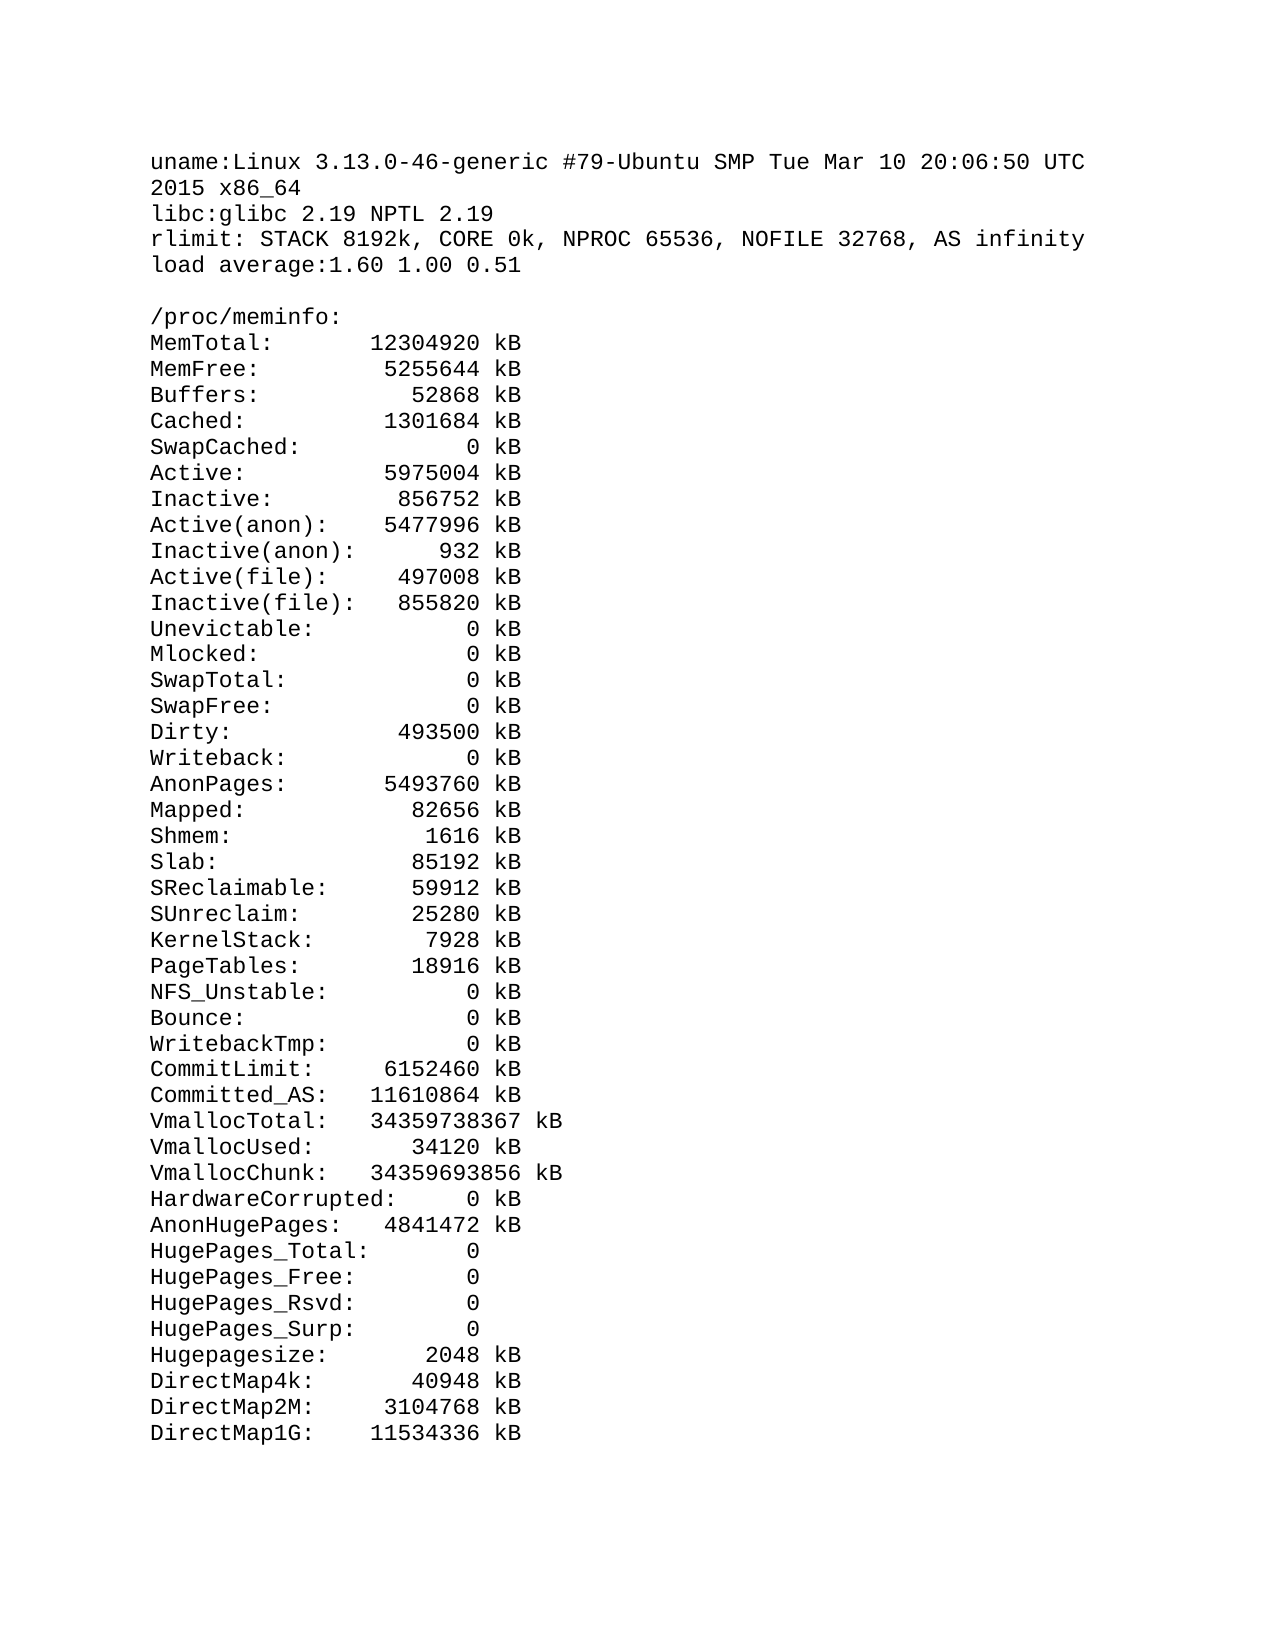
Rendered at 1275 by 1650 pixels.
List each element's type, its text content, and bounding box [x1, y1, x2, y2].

text SwapFree: 0 kB [150, 695, 1125, 721]
text Active: 5975004 kB [150, 461, 1125, 487]
text SUnreclaim: 25280 kB [150, 902, 1125, 928]
text PageTables: 18916 kB [150, 954, 1125, 980]
text HugePages_Rsvd: 0 [150, 1291, 1125, 1317]
text SwapTotal: 0 kB [150, 669, 1125, 695]
text Committed_AS: 11610864 kB [150, 1084, 1125, 1110]
text DirectMap2M: 3104768 kB [150, 1395, 1125, 1421]
text SReclaimable: 59912 kB [150, 876, 1125, 902]
text Inactive: 856752 kB [150, 487, 1125, 513]
text rlimit: STACK 8192k, CORE 0k, NPROC 65536, NOFILE 32768, AS infinity [150, 228, 1125, 254]
text HugePages_Total: 0 [150, 1239, 1125, 1265]
text MemTotal: 12304920 kB [150, 332, 1125, 357]
text load average:1.60 1.00 0.51 [150, 254, 1125, 280]
text Buffers: 52868 kB [150, 383, 1125, 409]
text Unevictable: 0 kB [150, 617, 1125, 643]
text DirectMap1G: 11534336 kB [150, 1421, 1125, 1447]
text Mapped: 82656 kB [150, 798, 1125, 824]
text uname:Linux 3.13.0-46-generic #79-Ubuntu SMP Tue Mar 10 20:06:50 UTC 2015 x86_64 [150, 150, 1125, 202]
text AnonHugePages: 4841472 kB [150, 1213, 1125, 1239]
text Slab: 85192 kB [150, 850, 1125, 876]
text VmallocUsed: 34120 kB [150, 1136, 1125, 1162]
text WritebackTmp: 0 kB [150, 1032, 1125, 1058]
text DirectMap4k: 40948 kB [150, 1369, 1125, 1395]
text Mlocked: 0 kB [150, 643, 1125, 669]
text Inactive(file): 855820 kB [150, 591, 1125, 617]
text MemFree: 5255644 kB [150, 357, 1125, 383]
text libc:glibc 2.19 NPTL 2.19 [150, 202, 1125, 228]
text HugePages_Free: 0 [150, 1265, 1125, 1291]
text AnonPages: 5493760 kB [150, 772, 1125, 798]
text HugePages_Surp: 0 [150, 1317, 1125, 1343]
text KernelStack: 7928 kB [150, 928, 1125, 954]
text Dirty: 493500 kB [150, 721, 1125, 747]
text Cached: 1301684 kB [150, 409, 1125, 435]
text NFS_Unstable: 0 kB [150, 980, 1125, 1006]
text Bounce: 0 kB [150, 1006, 1125, 1032]
text SwapCached: 0 kB [150, 435, 1125, 461]
text Active(anon): 5477996 kB [150, 513, 1125, 539]
text VmallocTotal: 34359738367 kB [150, 1110, 1125, 1136]
text VmallocChunk: 34359693856 kB [150, 1162, 1125, 1187]
text Hugepagesize: 2048 kB [150, 1343, 1125, 1369]
text /proc/meminfo: [150, 306, 1125, 332]
text Active(file): 497008 kB [150, 565, 1125, 591]
text Inactive(anon): 932 kB [150, 539, 1125, 565]
text HardwareCorrupted: 0 kB [150, 1187, 1125, 1213]
text CommitLimit: 6152460 kB [150, 1058, 1125, 1084]
text Shmem: 1616 kB [150, 824, 1125, 850]
text Writeback: 0 kB [150, 747, 1125, 772]
